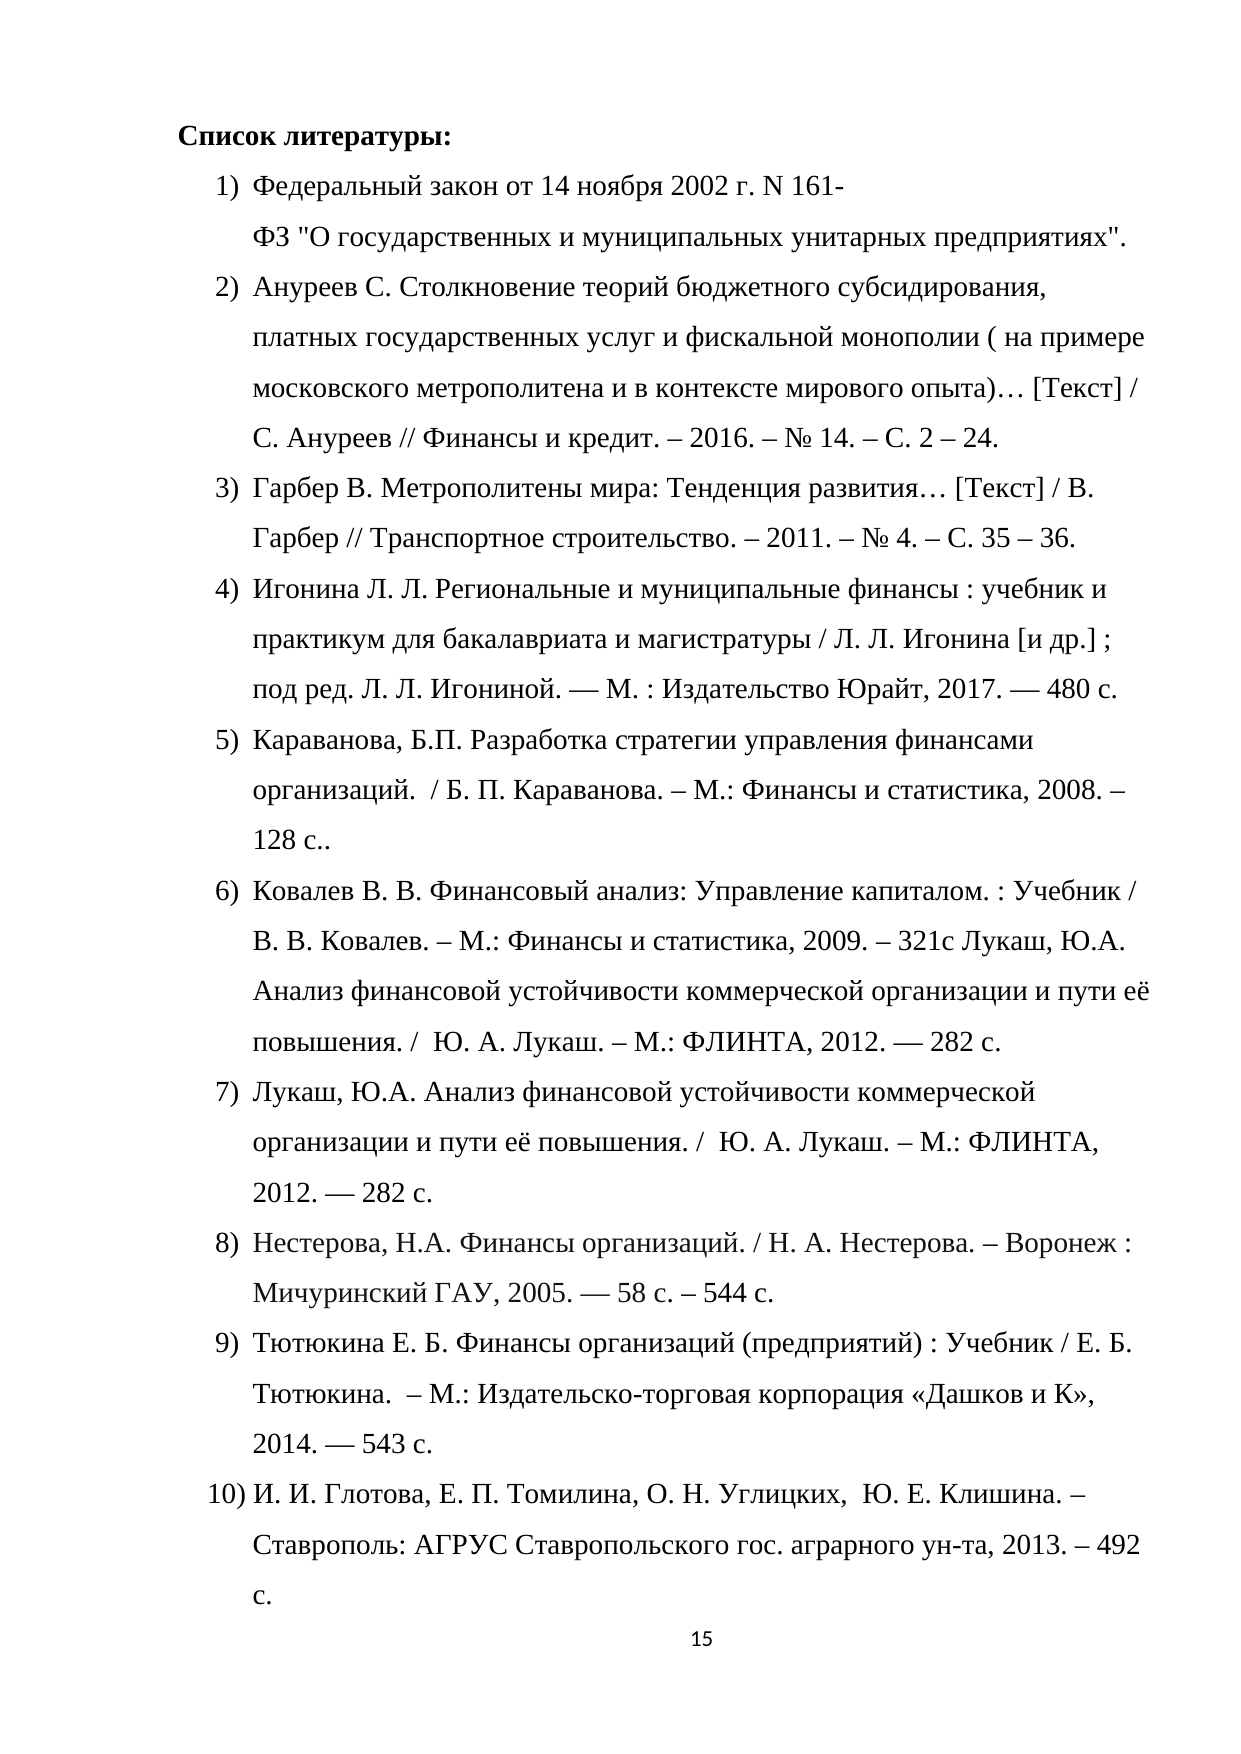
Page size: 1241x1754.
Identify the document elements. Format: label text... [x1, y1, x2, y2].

list Караванова, Б.П. Разработка стратегии управления финансами организаций. / Б. П. Караванова. – М.: Финансы и статистика, 2008. – 128 с.. [215, 722, 1152, 856]
list Гарбер В. Метрополитены мира: Тенденция развития… [Текст] / В. Гарбер // Транспортное строительство. – 2011. – № 4. – С. 35 – 36. [215, 470, 1152, 554]
list Лукаш, Ю.А. Анализ финансовой устойчивости коммерческой организации и пути её повышения. / Ю. А. Лукаш. – М.: ФЛИНТА, 2012. — 282 с. [215, 1074, 1152, 1208]
list Игонина Л. Л. Региональные и муниципальные финансы : учебник и практикум для бакалавриата и магистратуры / Л. Л. Игонина [и др.] ; под ред. Л. Л. Игониной. — М. : Издательство Юрайт, 2017. — 480 с. [215, 571, 1152, 705]
list Нестерова, Н.А. Финансы организаций. / Н. А. Нестерова. – Воронеж : Мичуринский ГАУ, 2005. — 58 с. – 544 с. [215, 1225, 1152, 1309]
list Ковалев В. В. Финансовый анализ: Управление капиталом. : Учебник / В. В. Ковалев. – М.: Финансы и статистика, 2009. – 321с Лукаш, Ю.А. Анализ финансовой устойчивости коммерческой организации и пути её повышения. / Ю. А. Лукаш. – М.: ФЛИНТА, 2012. — 282 с. [215, 873, 1152, 1057]
list Тютюкина Е. Б. Финансы организаций (предприятий) : Учебник / Е. Б. Тютюкина. – М.: Издательско-торговая корпорация «Дашков и К», 2014. — 543 с. [215, 1326, 1152, 1460]
list Федеральный закон от 14 ноября 2002 г. N 161-ФЗ "О государственных и муниципальных унитарных предприятиях". [215, 168, 1152, 252]
list Ануреев С. Столкновение теорий бюджетного субсидирования, платных государственных услуг и фискальной монополии ( на примере московского метрополитена и в контексте мирового опыта)… [Текст] / С. Ануреев // Финансы и кредит. – 2016. – № 14. – С. 2 – 24. [215, 269, 1152, 453]
text Список литературы: [177, 118, 1152, 152]
list 10) И. И. Глотова, Е. П. Томилина, О. Н. Углицких, Ю. Е. Клишина. – Ставрополь: АГРУС Ставропольского гос. аграрного ун-та, 2013. – 492 с. [207, 1477, 1152, 1611]
